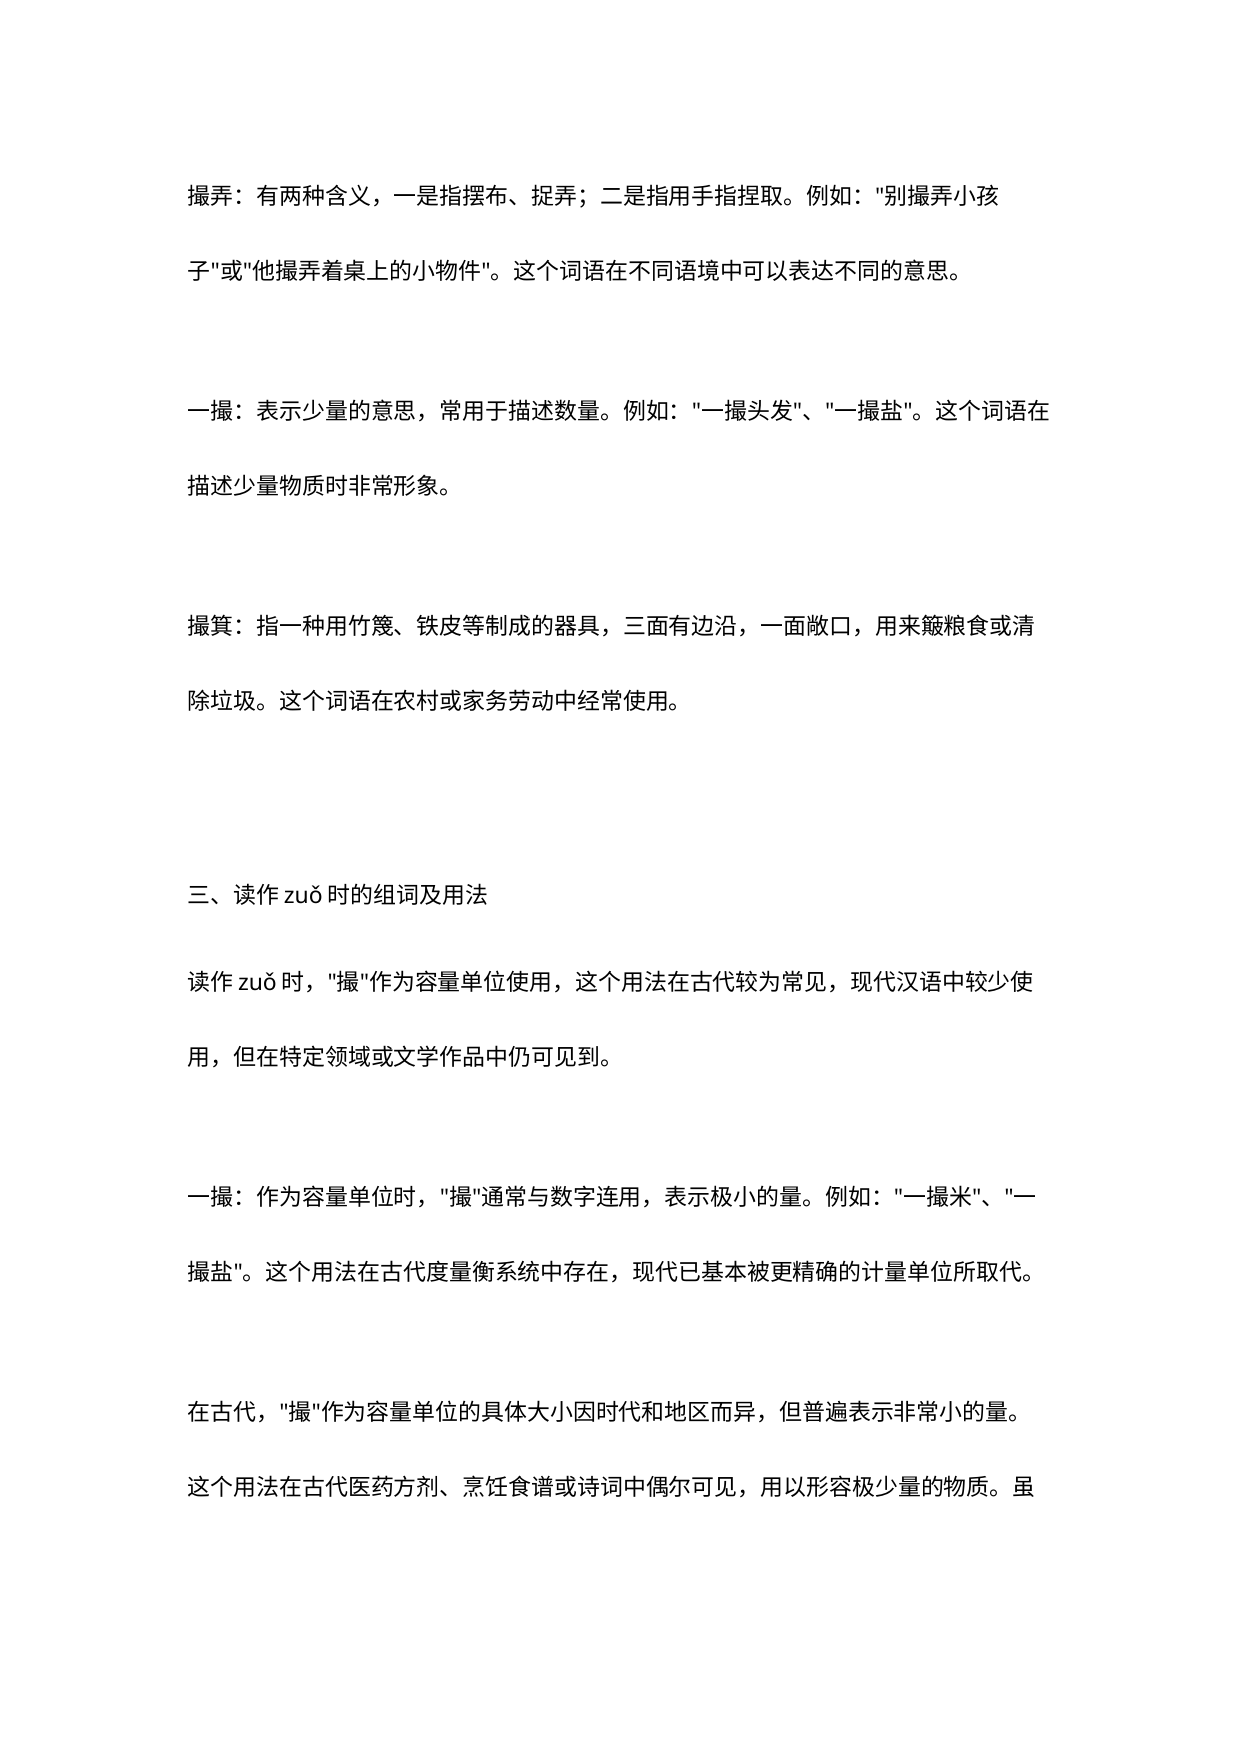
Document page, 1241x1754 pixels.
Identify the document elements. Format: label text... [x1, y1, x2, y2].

text 三、读作zuǒ时的组词及用法 [187, 861, 1053, 926]
text 撮弄：有两种含义，一是指摆布、捉弄；二是指用手指捏取。例如："别撮弄小孩子"或"他撮弄着桌上的小物件"。这个词语在不同语境中可以表达不同的意思。 [187, 162, 1053, 302]
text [187, 1378, 1053, 1518]
text 一撮：表示少量的意思，常用于描述数量。例如："一撮头发"、"一撮盐"。这个词语在描述少量物质时非常形象。 [187, 377, 1053, 517]
text 撮箕：指一种用竹篾、铁皮等制成的器具，三面有边沿，一面敞口，用来簸粮食或清除垃圾。这个词语在农村或家务劳动中经常使用。 [187, 592, 1053, 732]
text 读作zuǒ时，"撮"作为容量单位使用，这个用法在古代较为常见，现代汉语中较少使用，但在特定领域或文学作品中仍可见到。 [187, 948, 1053, 1088]
text 一撮：作为容量单位时，"撮"通常与数字连用，表示极小的量。例如："一撮米"、"一撮盐"。这个用法在古代度量衡系统中存在，现代已基本被更精确的计量单位所取代。 [187, 1163, 1053, 1303]
